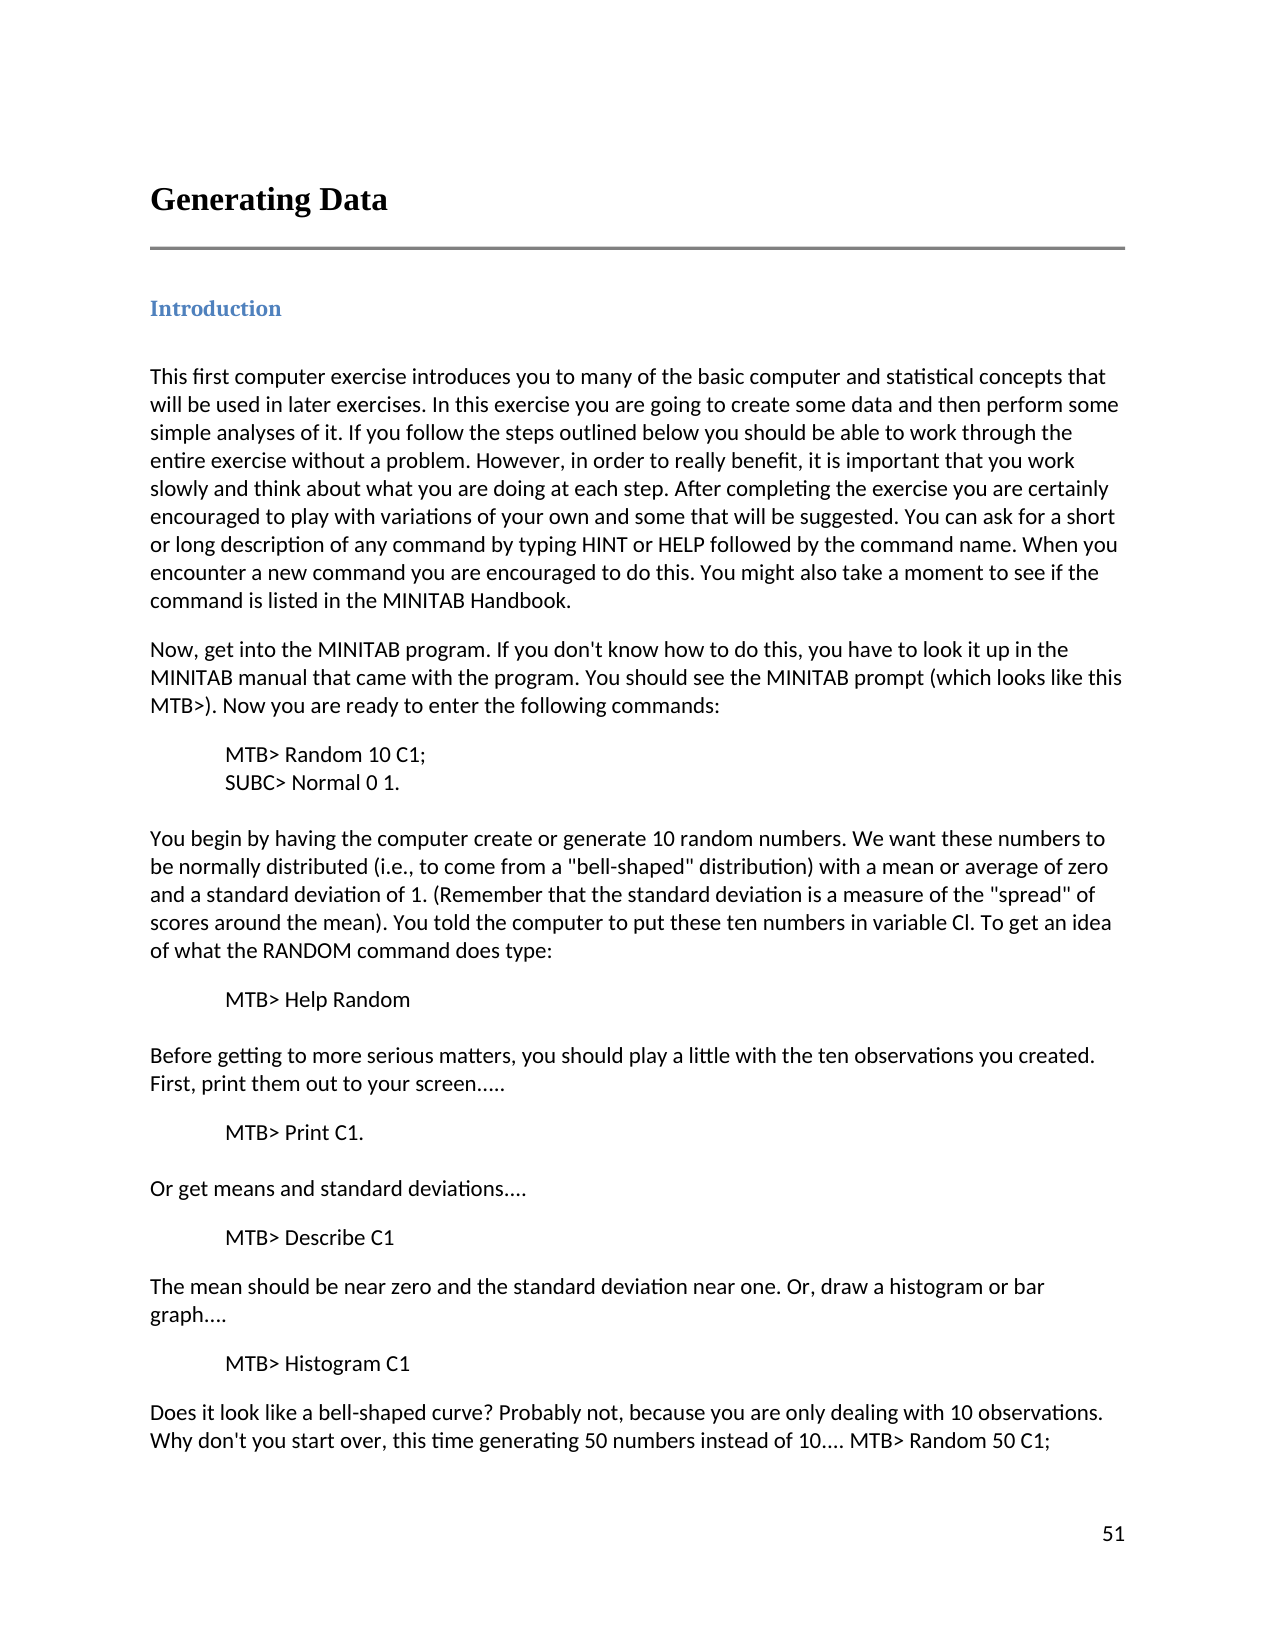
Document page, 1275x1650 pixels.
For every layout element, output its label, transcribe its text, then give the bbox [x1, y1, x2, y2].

text Does it look like a bell-shaped curve? Probably not, because you are only dealing with 10 observations. Why don't you start over, this time generating 50 numbers instead of 10.... MTB> Random 50 C1; [150, 1398, 1125, 1454]
text You begin by having the computer create or generate 10 random numbers. We want these numbers to be normally distributed (i.e., to come from a "bell-shaped" distribution) with a mean or average of zero and a standard deviation of 1. (Remember that the standard deviation is a measure of the "spread" of scores around the mean). You told the computer to put these ten numbers in variable Cl. To get an idea of what the RANDOM command does type: [150, 824, 1125, 964]
subtitle Introduction [150, 296, 1125, 322]
text MTB> Describe C1 [225, 1223, 1125, 1251]
text MTB> Random 10 C1; [225, 740, 1125, 768]
subtitle Generating Data [150, 179, 1125, 217]
text This first computer exercise introduces you to many of the basic computer and statistical concepts that will be used in later exercises. In this exercise you are going to create some data and then perform some simple analyses of it. If you follow the steps outlined below you should be able to work through the entire exercise without a problem. However, in order to really benefit, it is important that you work slowly and think about what you are doing at each step. After completing the exercise you are certainly encouraged to play with variations of your own and some that will be suggested. You can ask for a short or long description of any command by typing HINT or HELP followed by the command name. When you encounter a new command you are encouraged to do this. You might also take a moment to see if the command is listed in the MINITAB Handbook. [150, 362, 1125, 614]
text MTB> Print C1. [225, 1118, 1125, 1146]
text Or get means and standard deviations.... [150, 1174, 1125, 1202]
text Now, get into the MINITAB program. If you don't know how to do this, you have to look it up in the MINITAB manual that came with the program. You should see the MINITAB prompt (which looks like this MTB>). Now you are ready to enter the following commands: [150, 635, 1125, 719]
text MTB> Histogram C1 [225, 1349, 1125, 1377]
text SUBC> Normal 0 1. [225, 768, 1125, 796]
text The mean should be near zero and the standard deviation near one. Or, draw a histogram or bar graph.... [150, 1272, 1125, 1328]
text MTB> Help Random [225, 985, 1125, 1013]
text Before getting to more serious matters, you should play a little with the ten observations you created. First, print them out to your screen..... [150, 1041, 1125, 1097]
